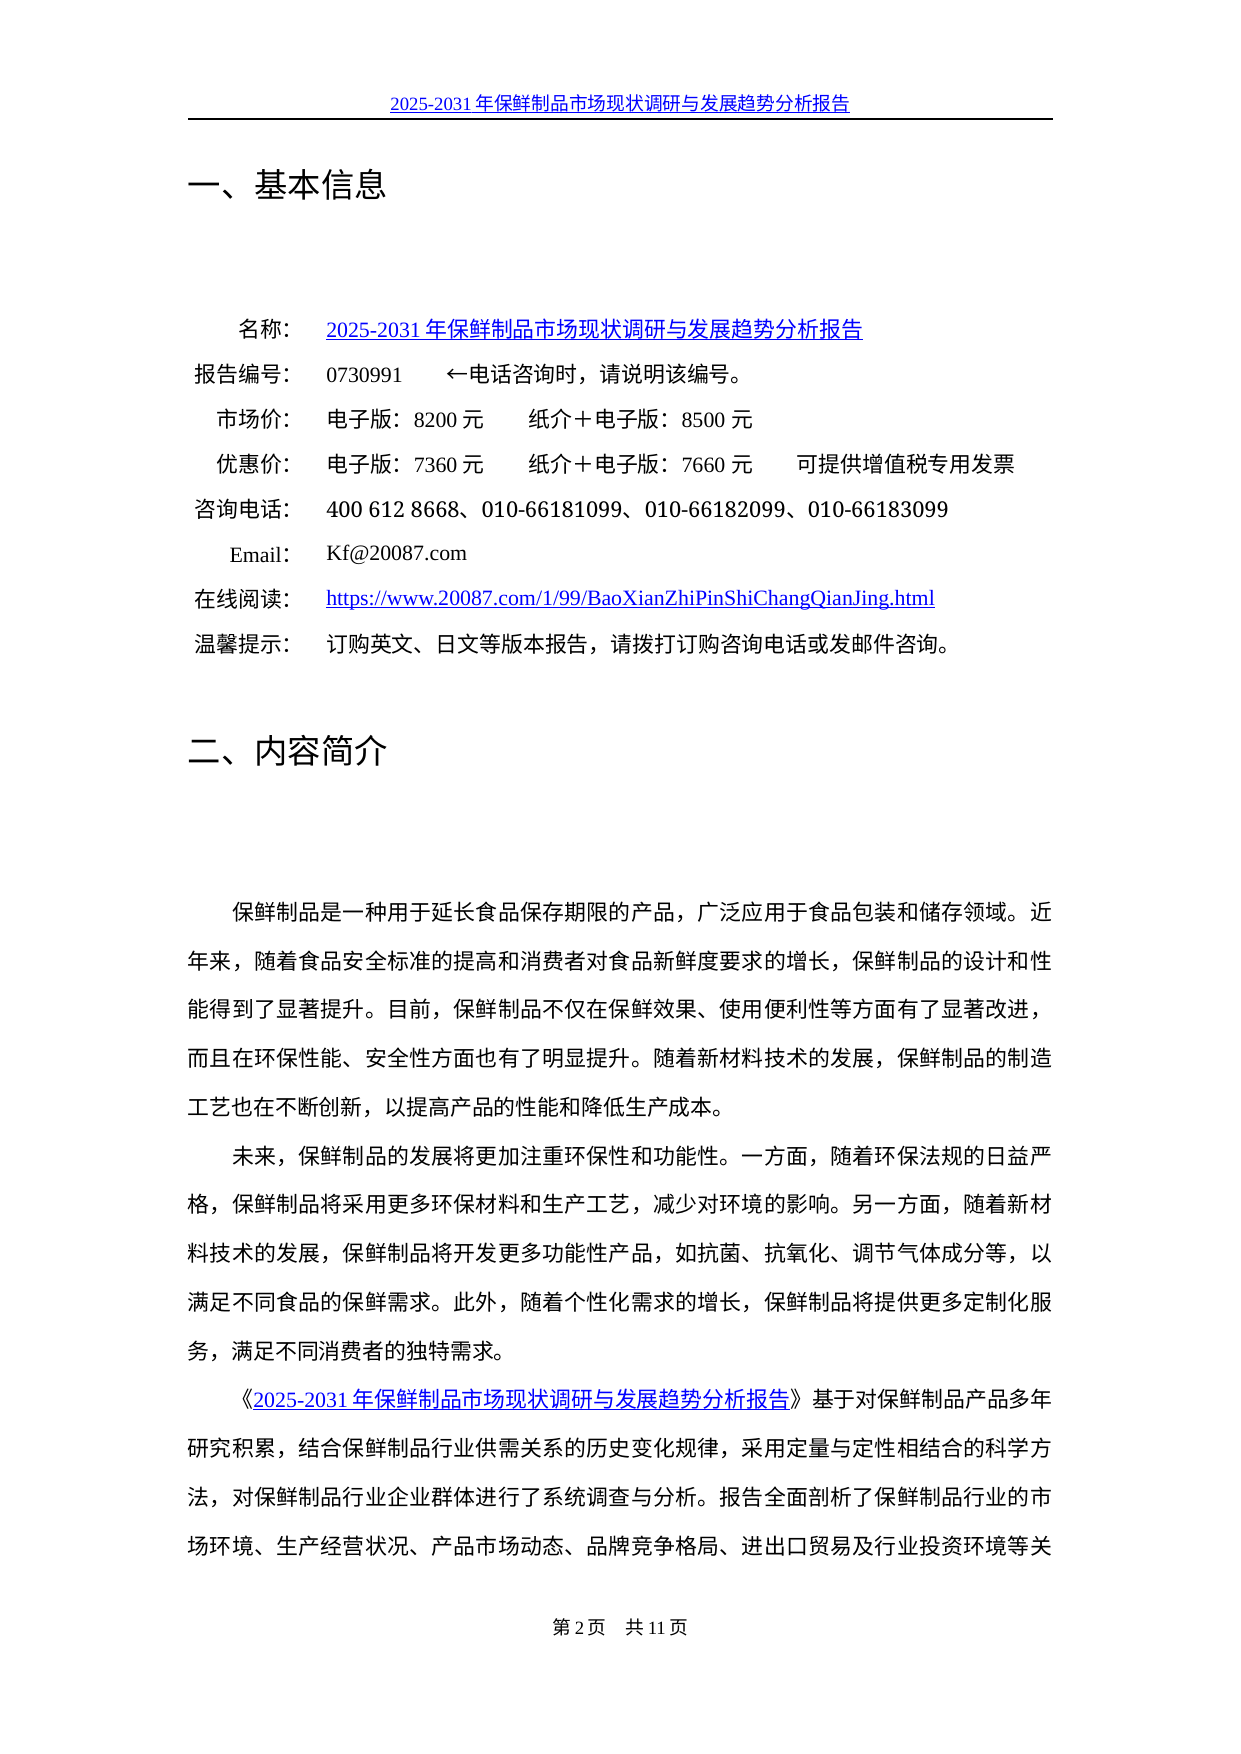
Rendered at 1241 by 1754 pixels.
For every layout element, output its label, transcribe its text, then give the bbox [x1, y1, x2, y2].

table_cell 电子版：8200 元 纸介＋电子版：8500 元 [315, 402, 1073, 447]
table_cell 市场价： [167, 402, 315, 447]
table_cell 温馨提示： [167, 627, 315, 672]
table_cell 咨询电话： [167, 492, 315, 537]
table_cell Email： [167, 537, 315, 582]
table_cell 0730991 ←电话咨询时，请说明该编号。 [315, 357, 1073, 402]
table_cell 在线阅读： [167, 582, 315, 627]
table_cell 电子版：7360 元 纸介＋电子版：7660 元 可提供增值税专用发票 [315, 447, 1073, 492]
table_cell 400 612 8668、010-66181099、010-66182099、010-66183099 [315, 492, 1073, 537]
table_cell 订购英文、日文等版本报告，请拨打订购咨询电话或发邮件咨询。 [315, 627, 1073, 672]
table_cell 报告编号： [167, 357, 315, 402]
title 二、内容简介 [187, 717, 1053, 782]
table_cell Kf@20087.com [315, 537, 1073, 582]
table_cell [315, 582, 1073, 627]
table_header 2025-2031年保鲜制品市场现状调研与发展趋势分析报告 [315, 312, 1073, 357]
table_header 名称： [167, 312, 315, 357]
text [187, 894, 1053, 1561]
title 一、基本信息 [187, 150, 1053, 215]
table_cell 优惠价： [167, 447, 315, 492]
